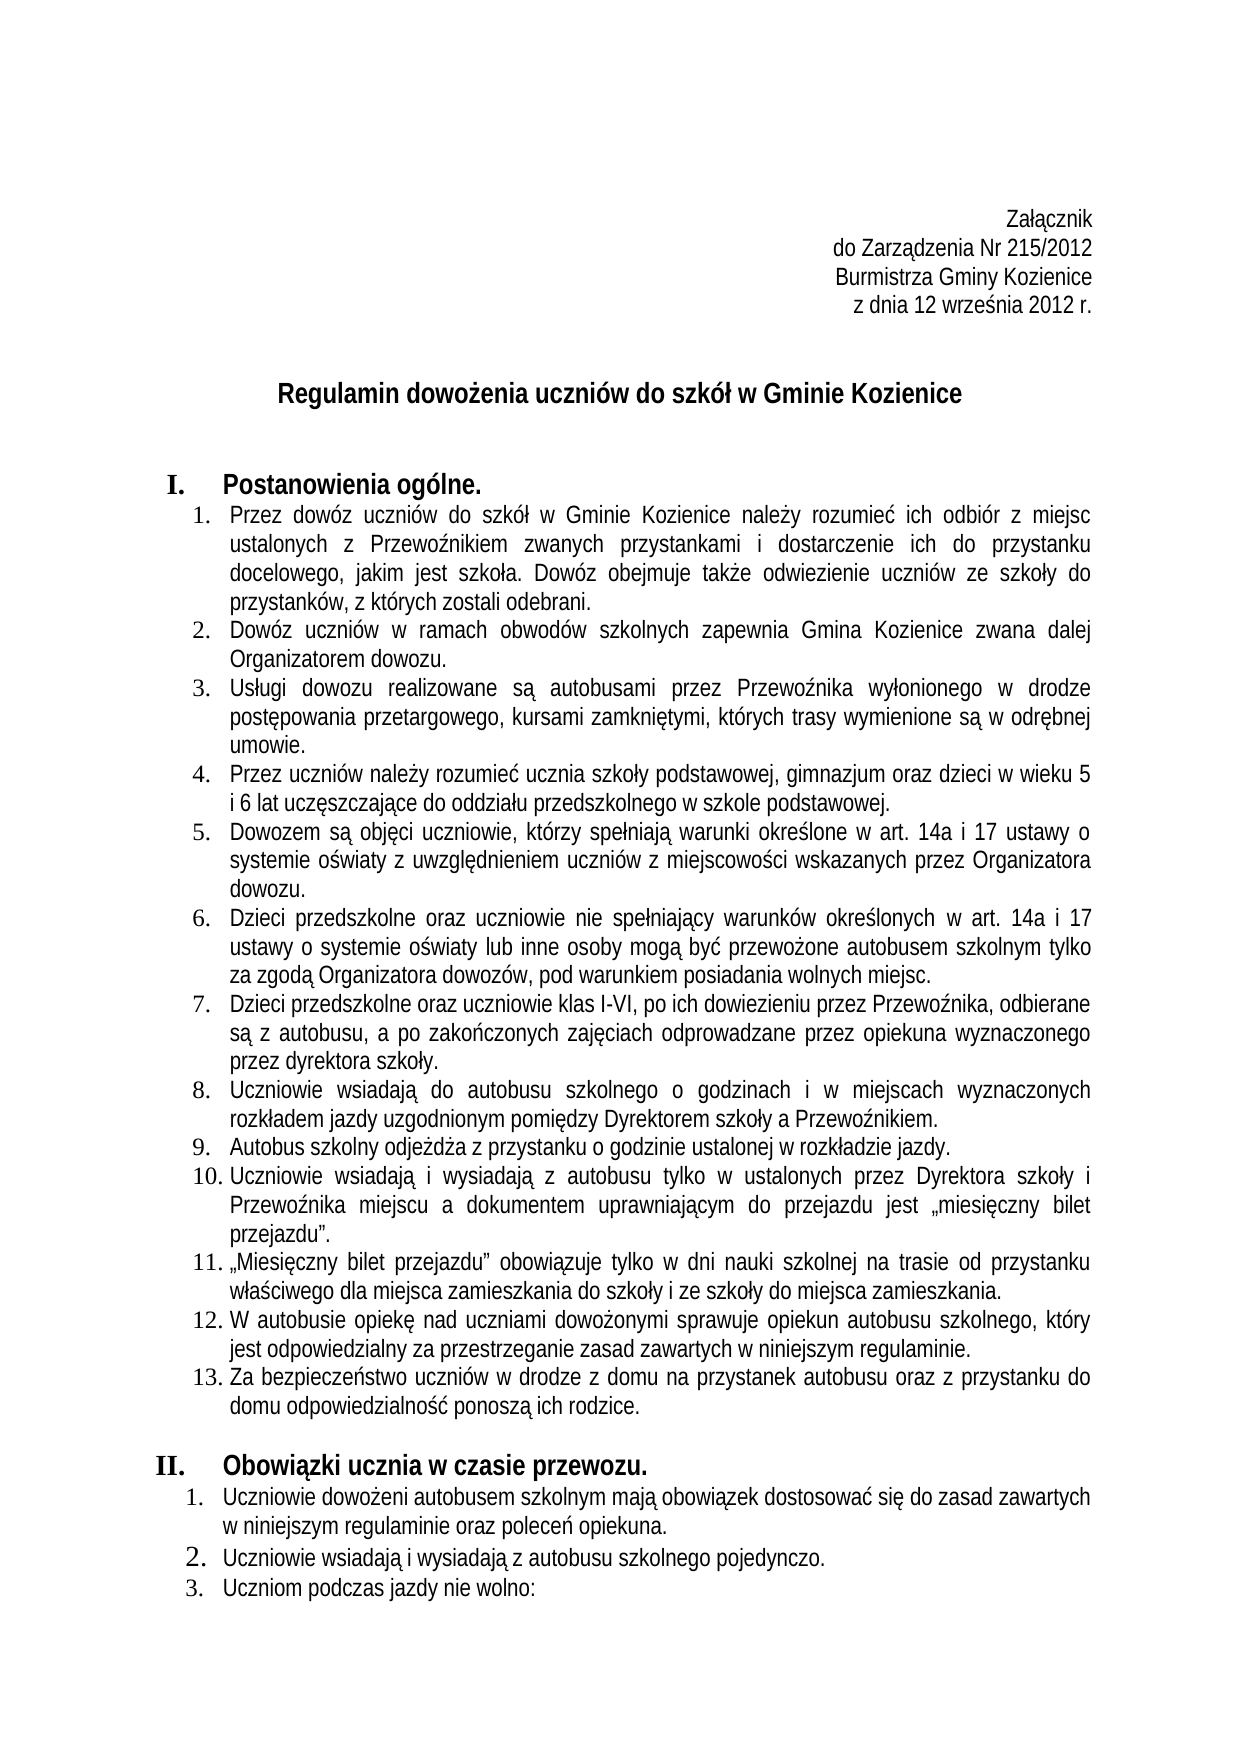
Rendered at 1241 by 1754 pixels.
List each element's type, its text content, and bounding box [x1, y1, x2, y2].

list Postanowienia ogólne. [185, 467, 1093, 501]
list Za bezpieczeństwo uczniów w drodze z domu na przystanek autobusu oraz z przystanku do domu odpowiedzialność ponoszą ich rodzice. [192, 1362, 1093, 1420]
list Dowóz uczniów w ramach obwodów szkolnych zapewnia Gmina Kozienice zwana dalej Organizatorem dowozu. [192, 615, 1093, 673]
text Załącznik [148, 204, 1093, 233]
list Uczniowie wsiadają i wysiadają z autobusu tylko w ustalonych przez Dyrektora szkoły i Przewoźnika miejscu a dokumentem uprawniającym do przejazdu jest „miesięczny bilet przejazdu”. [192, 1161, 1093, 1247]
list Uczniowie wsiadają do autobusu szkolnego o godzinach i w miejscach wyznaczonych rozkładem jazdy uzgodnionym pomiędzy Dyrektorem szkoły a Przewoźnikiem. [192, 1075, 1093, 1132]
list Usługi dowozu realizowane są autobusami przez Przewoźnika wyłonionego w drodze postępowania przetargowego, kursami zamkniętymi, których trasy wymienione są w odrębnej umowie. [192, 673, 1093, 759]
list Dzieci przedszkolne oraz uczniowie nie spełniający warunków określonych w art. 14a i 17 ustawy o systemie oświaty lub inne osoby mogą być przewożone autobusem szkolnym tylko za zgodą Organizatora dowozów, pod warunkiem posiadania wolnych miejsc. [192, 903, 1093, 989]
text Burmistrza Gminy Kozienice [148, 262, 1093, 290]
list Autobus szkolny odjeżdża z przystanku o godzinie ustalonej w rozkładzie jazdy. [192, 1132, 1093, 1161]
list „Miesięczny bilet przejazdu” obowiązuje tylko w dni nauki szkolnej na trasie od przystanku właściwego dla miejsca zamieszkania do szkoły i ze szkoły do miejsca zamieszkania. [192, 1247, 1093, 1305]
list Obowiązki ucznia w czasie przewozu. [185, 1448, 1093, 1482]
list Przez uczniów należy rozumieć ucznia szkoły podstawowej, gimnazjum oraz dzieci w wieku 5 i 6 lat uczęszczające do oddziału przedszkolnego w szkole podstawowej. [192, 759, 1093, 816]
text z dnia 12 września 2012 r. [148, 290, 1093, 319]
list Dzieci przedszkolne oraz uczniowie klas I-VI, po ich dowiezieniu przez Przewoźnika, odbierane są z autobusu, a po zakończonych zajęciach odprowadzane przez opiekuna wyznaczonego przez dyrektora szkoły. [192, 989, 1093, 1075]
list Uczniowie dowożeni autobusem szkolnym mają obowiązek dostosować się do zasad zawartych w niniejszym regulaminie oraz poleceń opiekuna. [185, 1482, 1093, 1539]
list Uczniowie wsiadają i wysiadają z autobusu szkolnego pojedynczo. [185, 1539, 1093, 1573]
list Uczniom podczas jazdy nie wolno: [185, 1573, 1093, 1602]
list W autobusie opiekę nad uczniami dowożonymi sprawuje opiekun autobusu szkolnego, który jest odpowiedzialny za przestrzeganie zasad zawartych w niniejszym regulaminie. [192, 1305, 1093, 1362]
list Dowozem są objęci uczniowie, którzy spełniają warunki określone w art. 14a i 17 ustawy o systemie oświaty z uwzględnieniem uczniów z miejscowości wskazanych przez Organizatora dowozu. [192, 816, 1093, 903]
list Przez dowóz uczniów do szkół w Gminie Kozienice należy rozumieć ich odbiór z miejsc ustalonych z Przewoźnikiem zwanych przystankami i dostarczenie ich do przystanku docelowego, jakim jest szkoła. Dowóz obejmuje także odwiezienie uczniów ze szkoły do przystanków, z których zostali odebrani. [192, 501, 1093, 615]
text Regulamin dowożenia uczniów do szkół w Gminie Kozienice [148, 376, 1093, 410]
text do Zarządzenia Nr 215/2012 [148, 233, 1093, 262]
